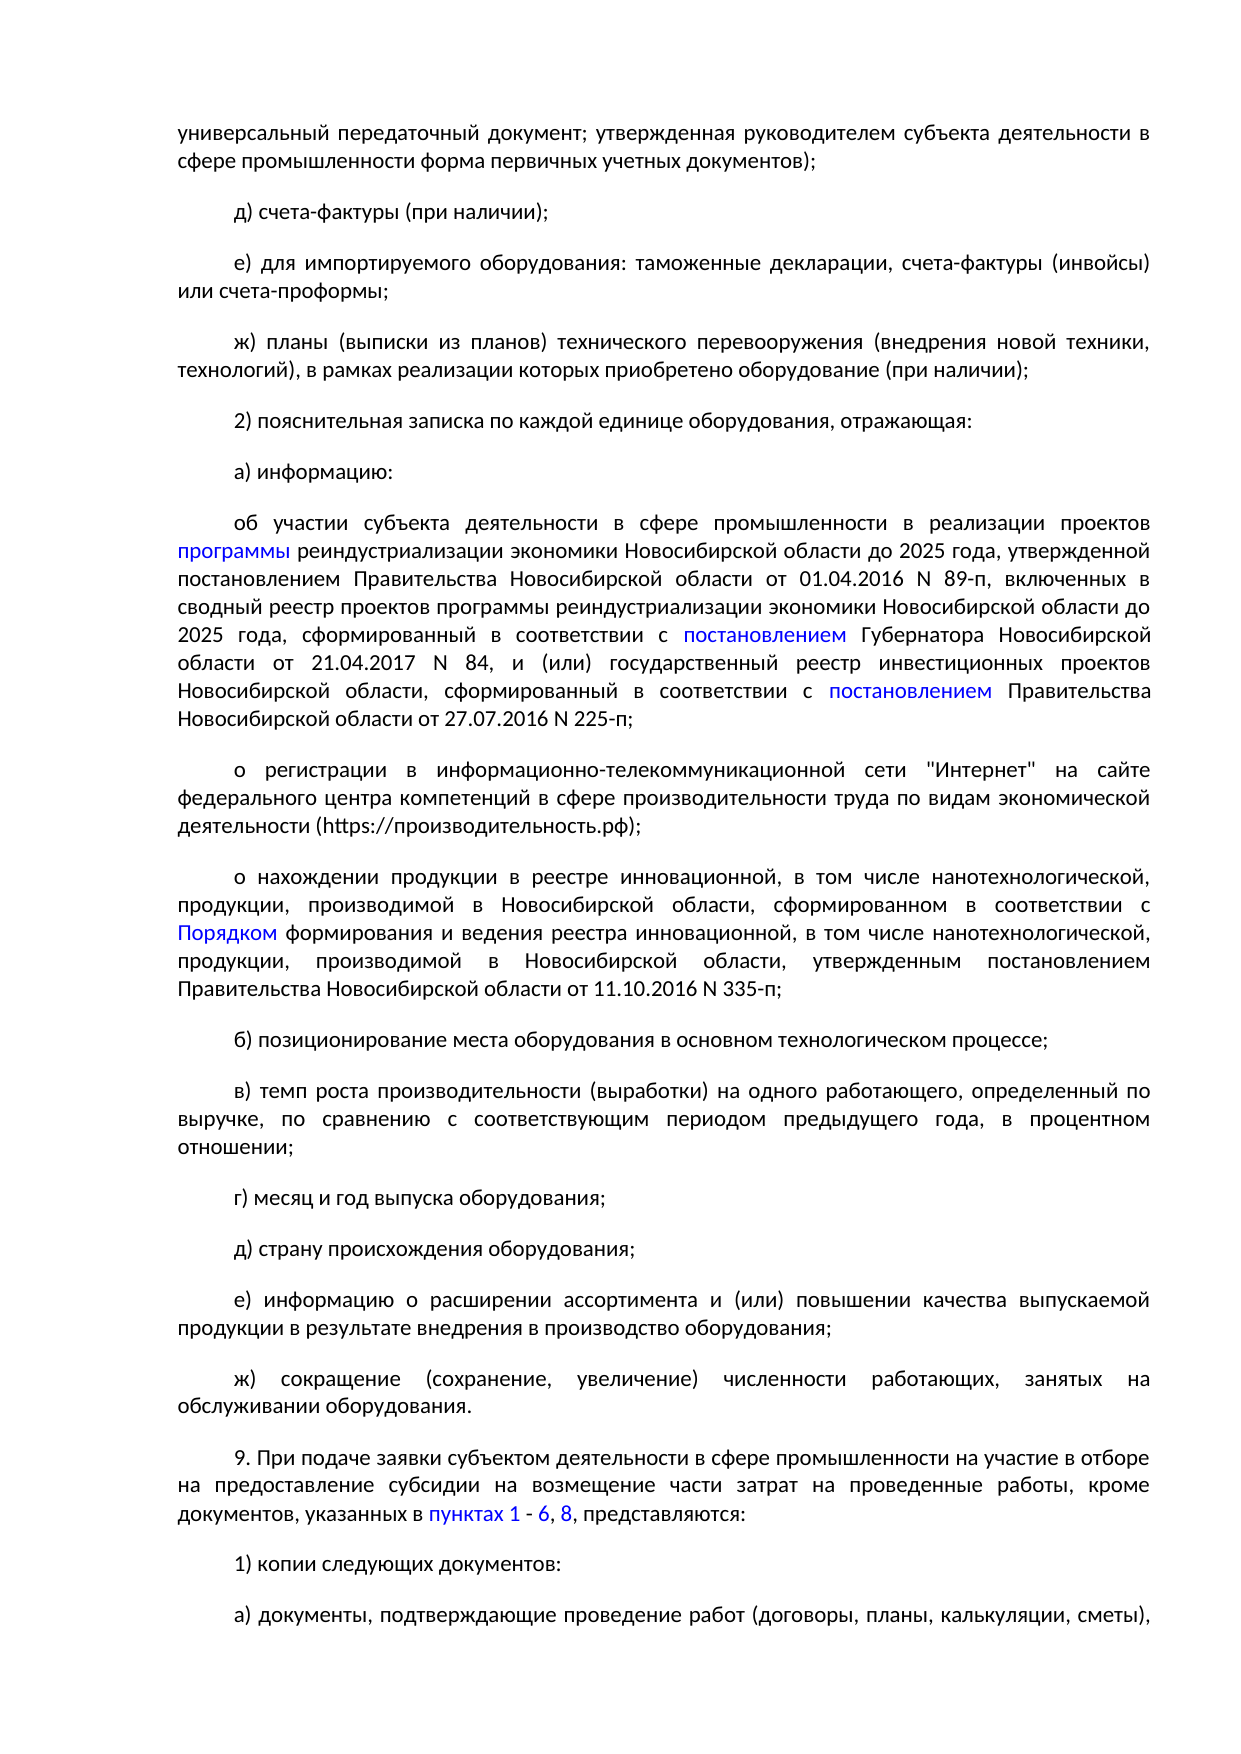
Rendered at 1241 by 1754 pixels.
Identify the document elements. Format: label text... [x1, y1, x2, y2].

text 2) пояснительная записка по каждой единице оборудования, отражающая: [177, 406, 1152, 434]
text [177, 1601, 1152, 1628]
text е) информацию о расширении ассортимента и (или) повышении качества выпускаемой продукции в результате внедрения в производство оборудования; [177, 1285, 1152, 1341]
text е) для импортируемого оборудования: таможенные декларации, счета-фактуры (инвойсы) или счета-проформы; [177, 248, 1152, 304]
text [177, 118, 1152, 174]
text д) страну происхождения оборудования; [177, 1234, 1152, 1262]
text д) счета-фактуры (при наличии); [177, 197, 1152, 225]
text а) информацию: [177, 457, 1152, 485]
text о нахождении продукции в реестре инновационной, в том числе нанотехнологической, продукции, производимой в Новосибирской области, сформированном в соответствии с Порядком формирования и ведения реестра инновационной, в том числе нанотехнологической, продукции, производимой в Новосибирской области, утвержденным постановлением Правительства Новосибирской области от 11.10.2016 N 335-п; [177, 862, 1152, 1002]
text г) месяц и год выпуска оборудования; [177, 1183, 1152, 1211]
text о регистрации в информационно-телекоммуникационной сети "Интернет" на сайте федерального центра компетенций в сфере производительности труда по видам экономической деятельности (https://производительность.рф); [177, 755, 1152, 839]
text 1) копии следующих документов: [177, 1549, 1152, 1578]
text в) темп роста производительности (выработки) на одного работающего, определенный по выручке, по сравнению с соответствующим периодом предыдущего года, в процентном отношении; [177, 1076, 1152, 1160]
text 9. При подаче заявки субъектом деятельности в сфере промышленности на участие в отборе на предоставление субсидии на возмещение части затрат на проведенные работы, кроме документов, указанных в пунктах 1 - 6, 8, представляются: [177, 1443, 1152, 1527]
text об участии субъекта деятельности в сфере промышленности в реализации проектов программы реиндустриализации экономики Новосибирской области до 2025 года, утвержденной постановлением Правительства Новосибирской области от 01.04.2016 N 89-п, включенных в сводный реестр проектов программы реиндустриализации экономики Новосибирской области до 2025 года, сформированный в соответствии с постановлением Губернатора Новосибирской области от 21.04.2017 N 84, и (или) государственный реестр инвестиционных проектов Новосибирской области, сформированный в соответствии с постановлением Правительства Новосибирской области от 27.07.2016 N 225-п; [177, 508, 1152, 732]
text ж) планы (выписки из планов) технического перевооружения (внедрения новой техники, технологий), в рамках реализации которых приобретено оборудование (при наличии); [177, 327, 1152, 383]
text ж) сокращение (сохранение, увеличение) численности работающих, занятых на обслуживании оборудования. [177, 1364, 1152, 1420]
text б) позиционирование места оборудования в основном технологическом процессе; [177, 1025, 1152, 1053]
